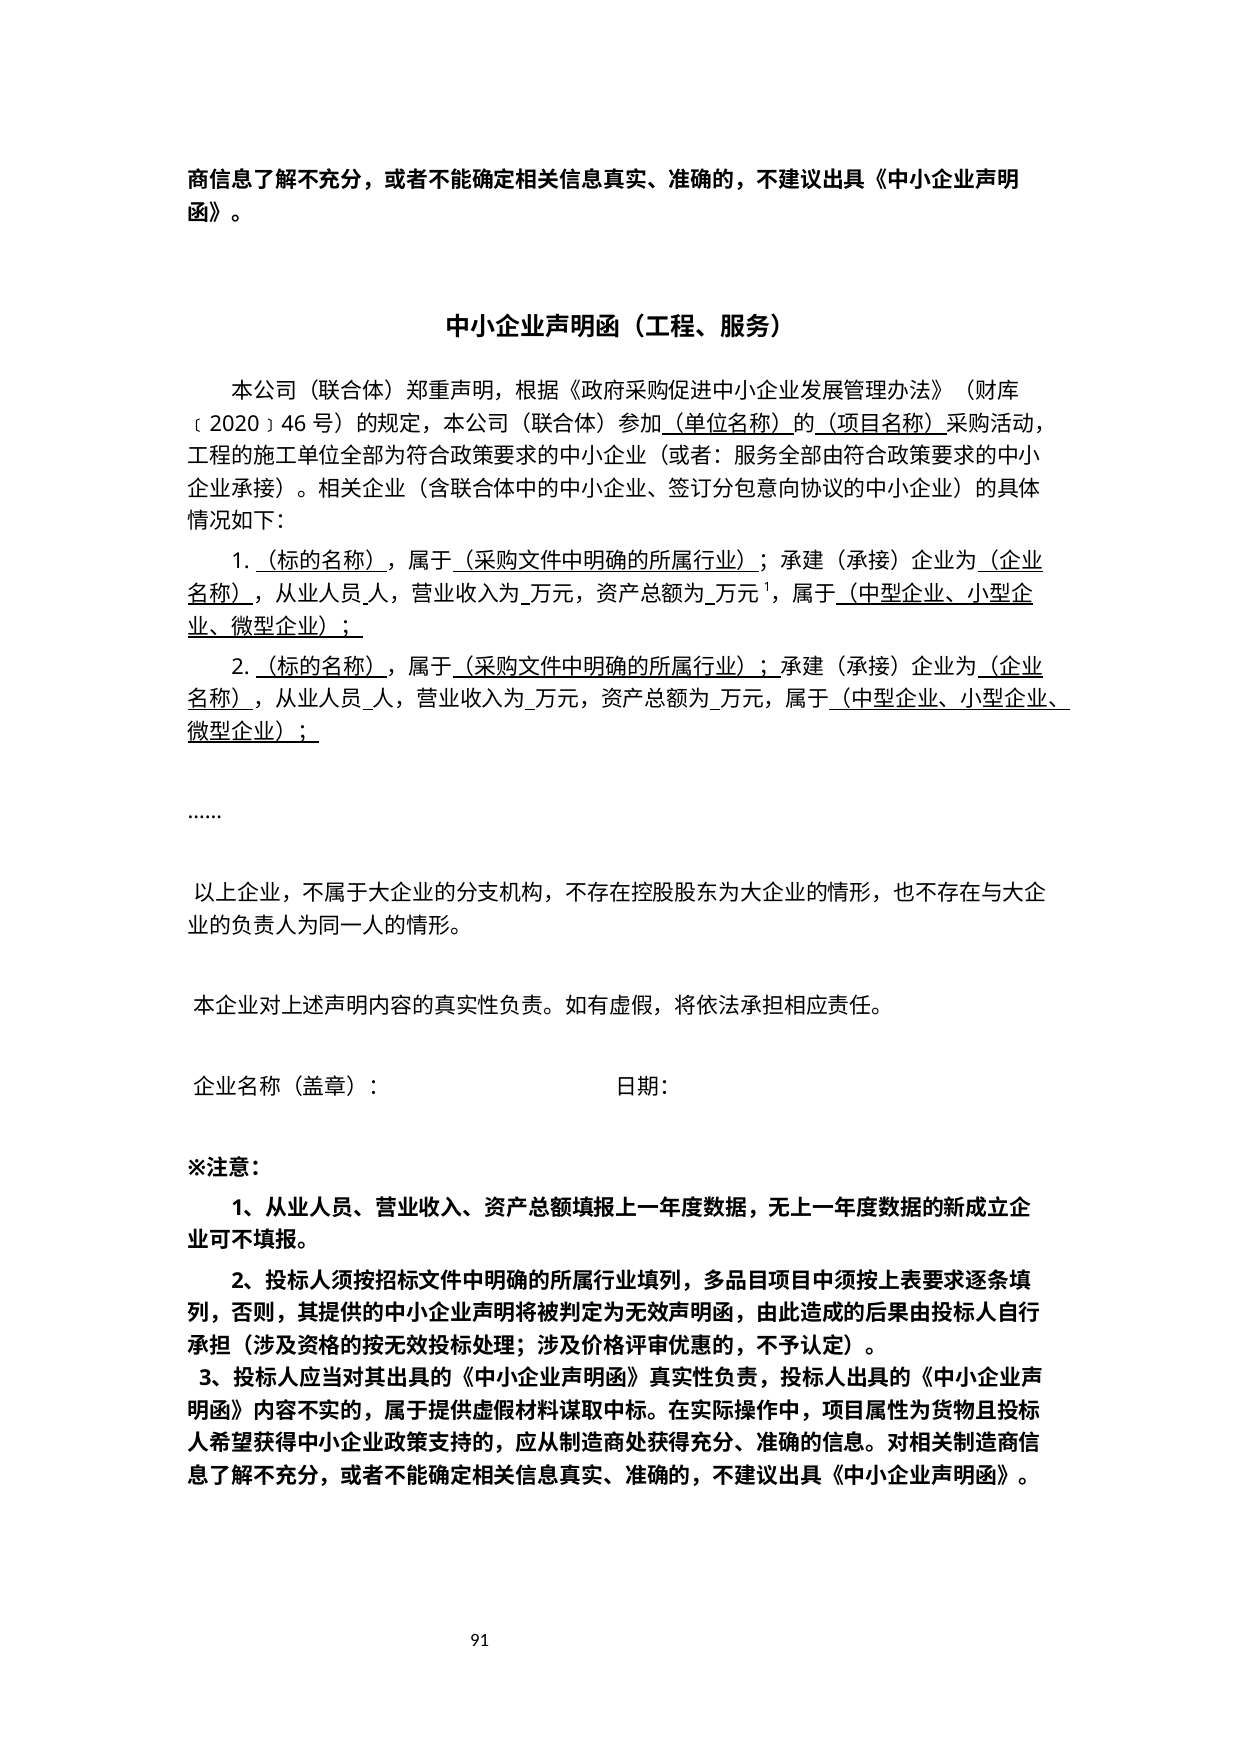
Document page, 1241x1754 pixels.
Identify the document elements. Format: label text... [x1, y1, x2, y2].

text 本企业对上述声明内容的真实性负责。如有虚假，将依法承担相应责任。 [187, 988, 1053, 1020]
text 企业名称（盖章）： 日期： [187, 1068, 1053, 1101]
text 以上企业，不属于大企业的分支机构，不存在控股股东为大企业的情形，也不存在与大企业的负责人为同一人的情形。 [187, 875, 1053, 940]
text 2、投标人须按招标文件中明确的所属行业填列，多品目项目中须按上表要求逐条填列，否则，其提供的中小企业声明将被判定为无效声明函，由此造成的后果由投标人自行承担（涉及资格的按无效投标处理；涉及价格评审优惠的，不予认定）。 3、投标人应当对其出具的《中小企业声明函》真实性负责，投标人出具的《中小企业声明函》内容不实的，属于提供虚假材料谋取中标。在实际操作中，项目属性为货物且投标人希望获得中小企业政策支持的，应从制造商处获得充分、准确的信息。对相关制造商信息了解不充分，或者不能确定相关信息真实、准确的，不建议出具《中小企业声明函》。 [187, 1262, 1053, 1490]
text 1. （标的名称），属于（采购文件中明确的所属行业）；承建（承接）企业为（企业名称），从业人员 人，营业收入为 万元，资产总额为 万元1，属于（中型企业、小型企业、微型企业）； [187, 543, 1053, 641]
text 本公司（联合体）郑重声明，根据《政府采购促进中小企业发展管理办法》（财库﹝2020﹞46 号）的规定，本公司（联合体）参加（单位名称）的（项目名称）采购活动，工程的施工单位全部为符合政策要求的中小企业（或者：服务全部由符合政策要求的中小企业承接）。相关企业（含联合体中的中小企业、签订分包意向协议的中小企业）的具体情况如下： [187, 373, 1053, 535]
text …… [187, 794, 1053, 827]
subtitle 中小企业声明函（工程、服务） [187, 292, 1053, 357]
text 1、从业人员、营业收入、资产总额填报上一年度数据，无上一年度数据的新成立企业可不填报。 [187, 1189, 1053, 1254]
text 2. （标的名称），属于（采购文件中明确的所属行业）；承建（承接）企业为（企业名称），从业人员 人，营业收入为 万元，资产总额为 万元，属于（中型企业、小型企业、微型企业）； [187, 648, 1053, 746]
text ※注意： [187, 1149, 1053, 1182]
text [187, 162, 1053, 227]
